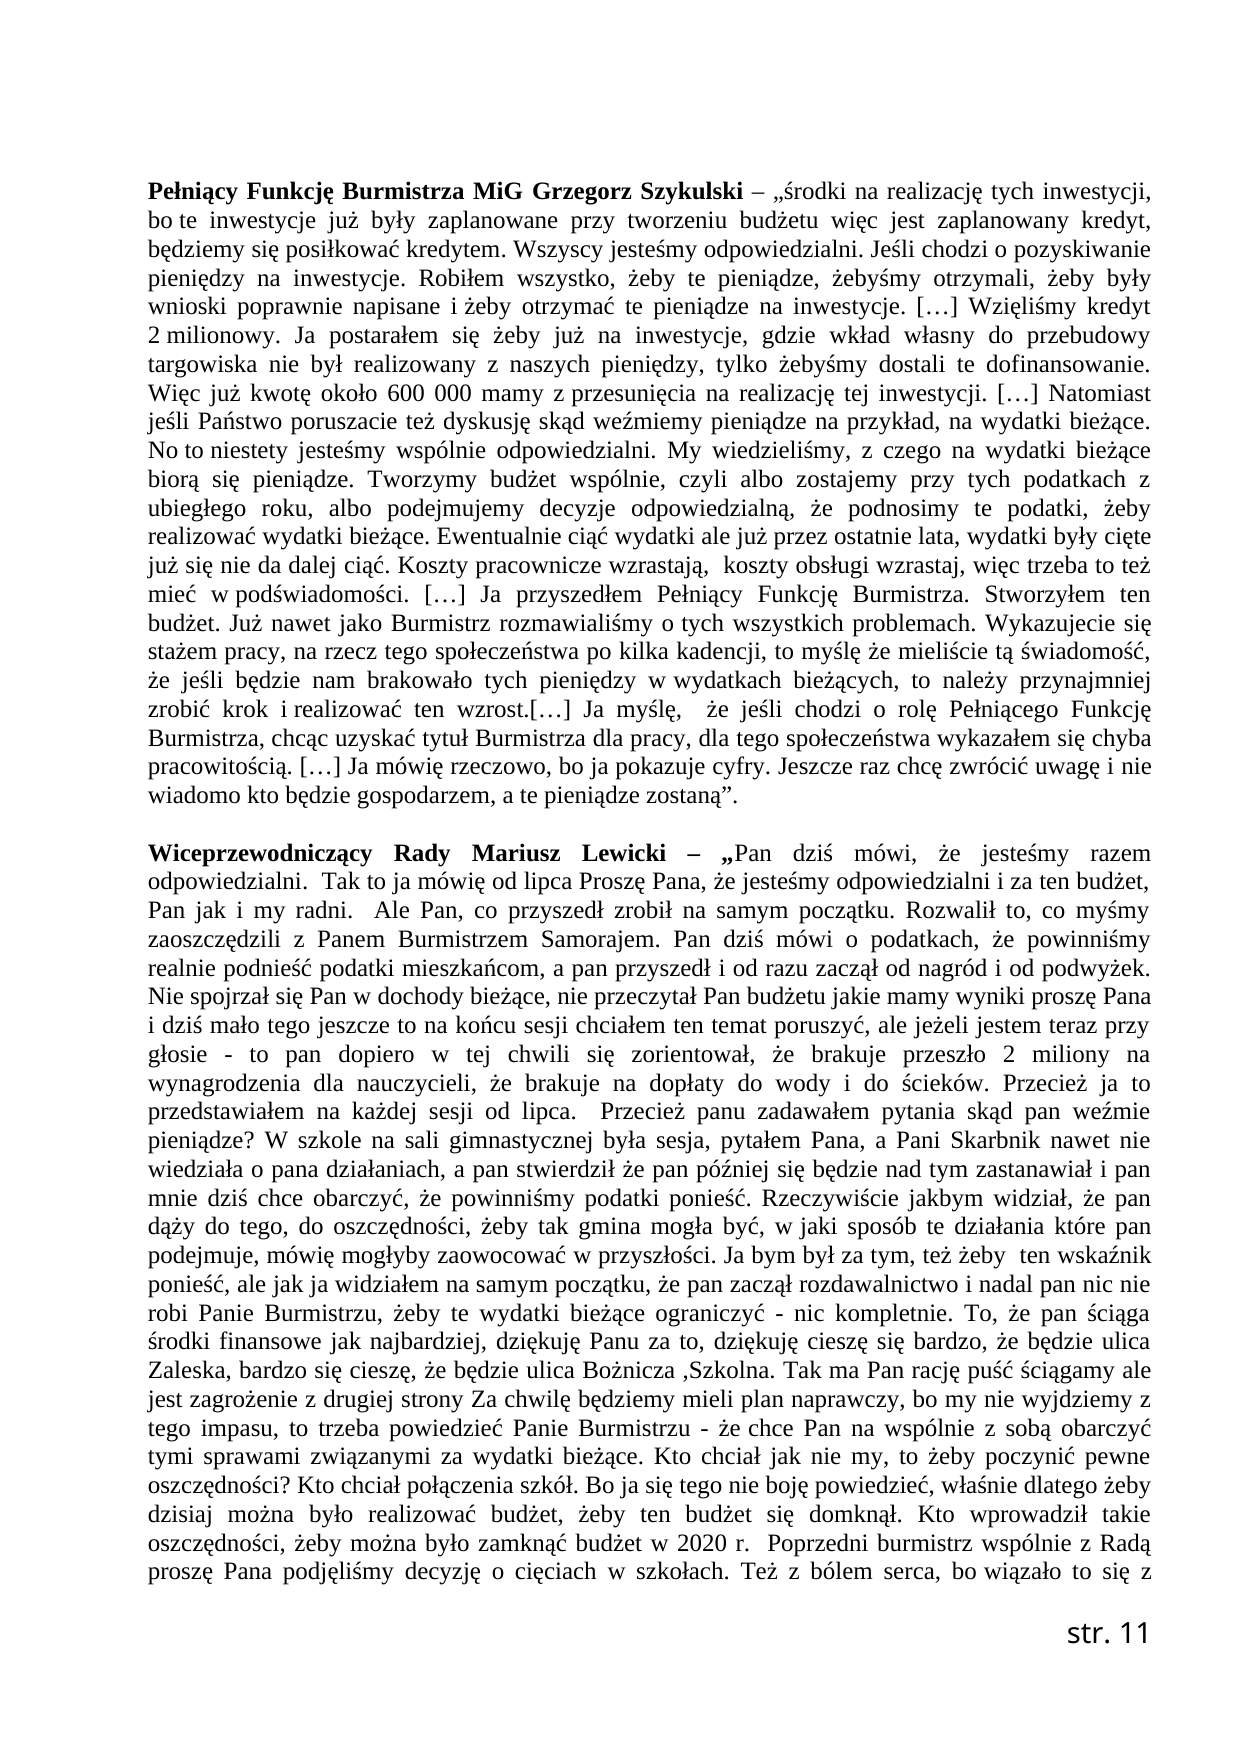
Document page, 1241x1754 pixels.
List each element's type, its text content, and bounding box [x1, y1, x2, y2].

text Pełniący Funkcję Burmistrza MiG Grzegorz Szykulski – „środki na realizację tych inwestycji, bo te inwestycje już były zaplanowane przy tworzeniu budżetu więc jest zaplanowany kredyt, będziemy się posiłkować kredytem. Wszyscy jesteśmy odpowiedzialni. Jeśli chodzi o pozyskiwanie pieniędzy na inwestycje. Robiłem wszystko, żeby te pieniądze, żebyśmy otrzymali, żeby były wnioski poprawnie napisane i żeby otrzymać te pieniądze na inwestycje. […] Wzięliśmy kredyt 2 milionowy. Ja postarałem się żeby już na inwestycje, gdzie wkład własny do przebudowy targowiska nie był realizowany z naszych pieniędzy, tylko żebyśmy dostali te dofinansowanie. Więc już kwotę około 600 000 mamy z przesunięcia na realizację tej inwestycji. […] Natomiast jeśli Państwo poruszacie też dyskusję skąd weźmiemy pieniądze na przykład, na wydatki bieżące. No to niestety jesteśmy wspólnie odpowiedzialni. My wiedzieliśmy, z czego na wydatki bieżące biorą się pieniądze. Tworzymy budżet wspólnie, czyli albo zostajemy przy tych podatkach z ubiegłego roku, albo podejmujemy decyzje odpowiedzialną, że podnosimy te podatki, żeby realizować wydatki bieżące. Ewentualnie ciąć wydatki ale już przez ostatnie lata, wydatki były cięte już się nie da dalej ciąć. Koszty pracownicze wzrastają, koszty obsługi wzrastaj, więc trzeba to też mieć w podświadomości. […] Ja przyszedłem Pełniący Funkcję Burmistrza. Stworzyłem ten budżet. Już nawet jako Burmistrz rozmawialiśmy o tych wszystkich problemach. Wykazujecie się stażem pracy, na rzecz tego społeczeństwa po kilka kadencji, to myślę że mieliście tą świadomość, że jeśli będzie nam brakowało tych pieniędzy w wydatkach bieżących, to należy przynajmniej zrobić krok i realizować ten wzrost.[…] Ja myślę, że jeśli chodzi o rolę Pełniącego Funkcję Burmistrza, chcąc uzyskać tytuł Burmistrza dla pracy, dla tego społeczeństwa wykazałem się chyba pracowitością. […] Ja mówię rzeczowo, bo ja pokazuje cyfry. Jeszcze raz chcę zwrócić uwagę i nie wiadomo kto będzie gospodarzem, a te pieniądze zostaną”. [148, 176, 1152, 809]
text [148, 838, 1152, 1585]
